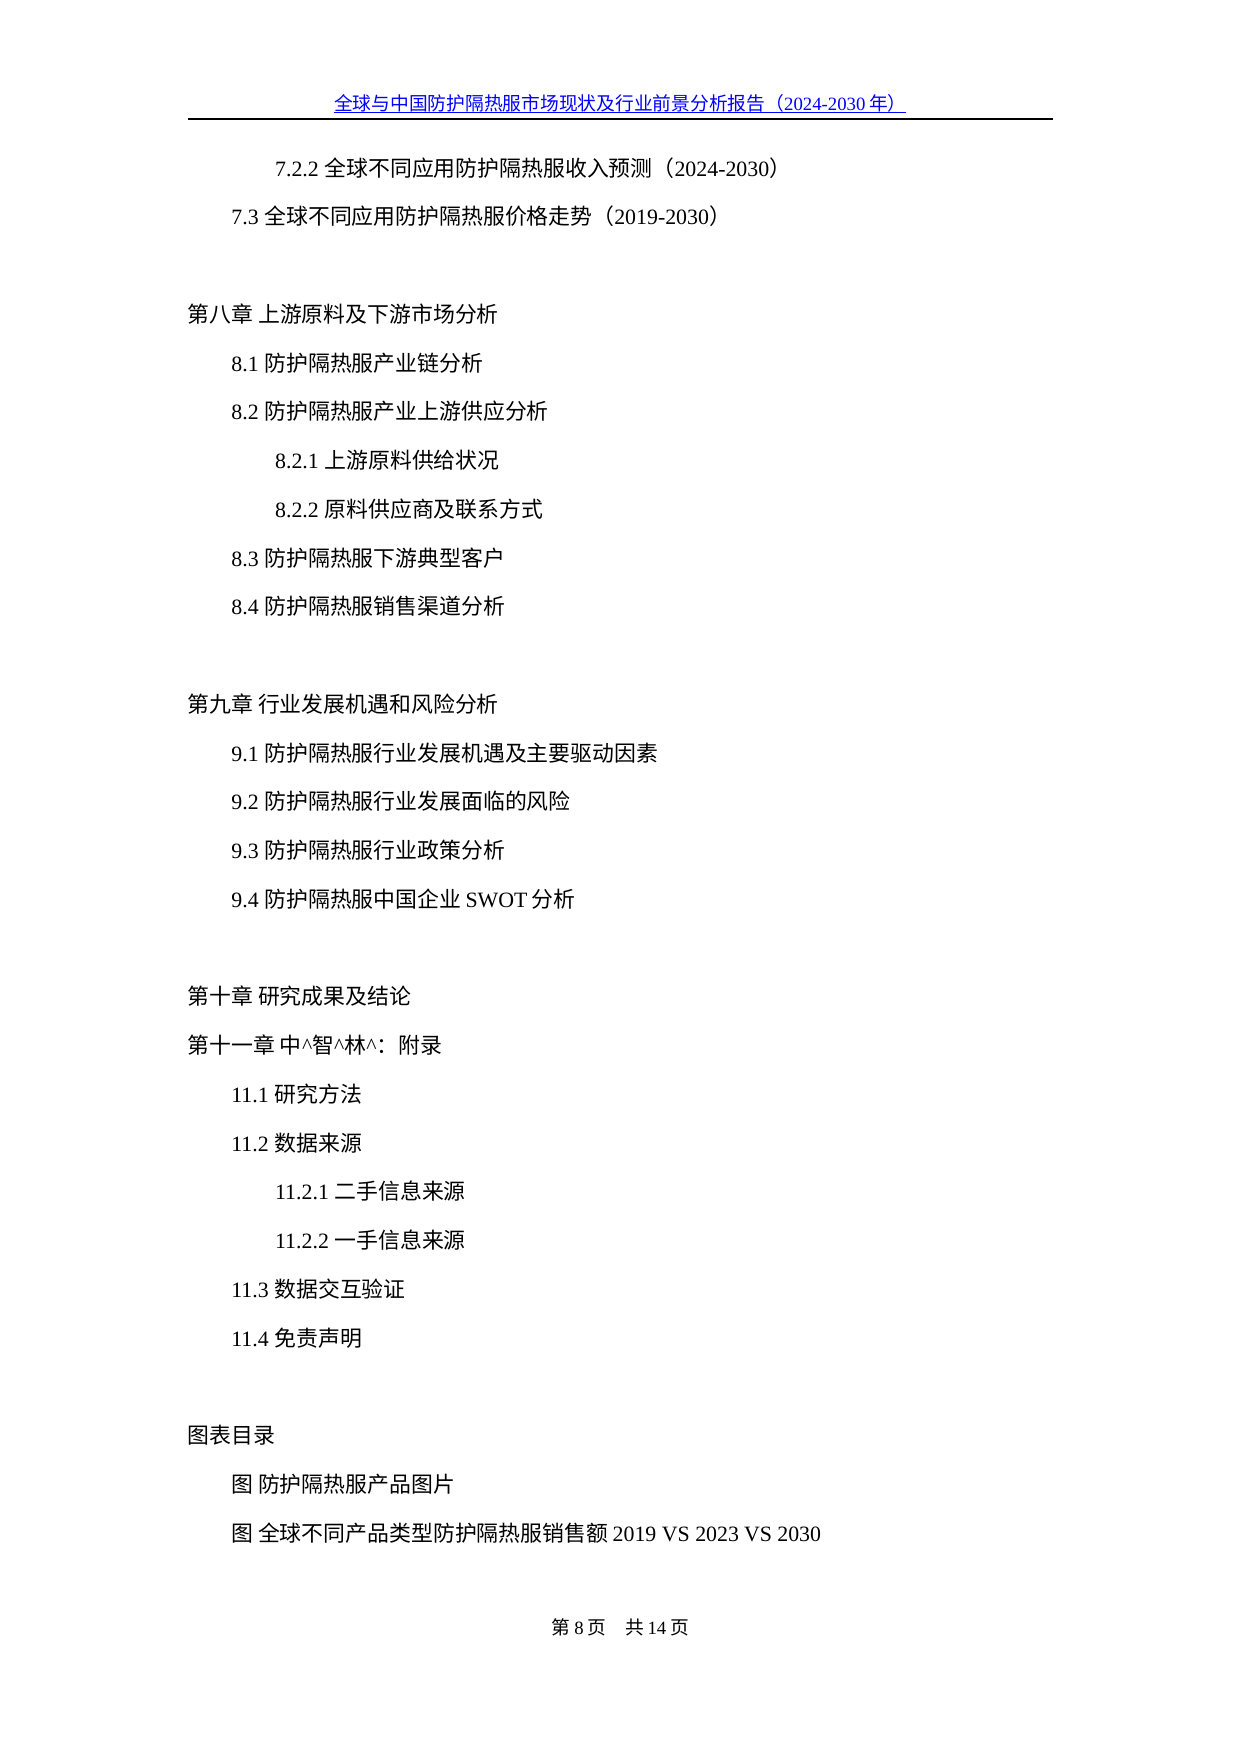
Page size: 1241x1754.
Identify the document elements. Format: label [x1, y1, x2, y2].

text [187, 150, 1053, 1548]
